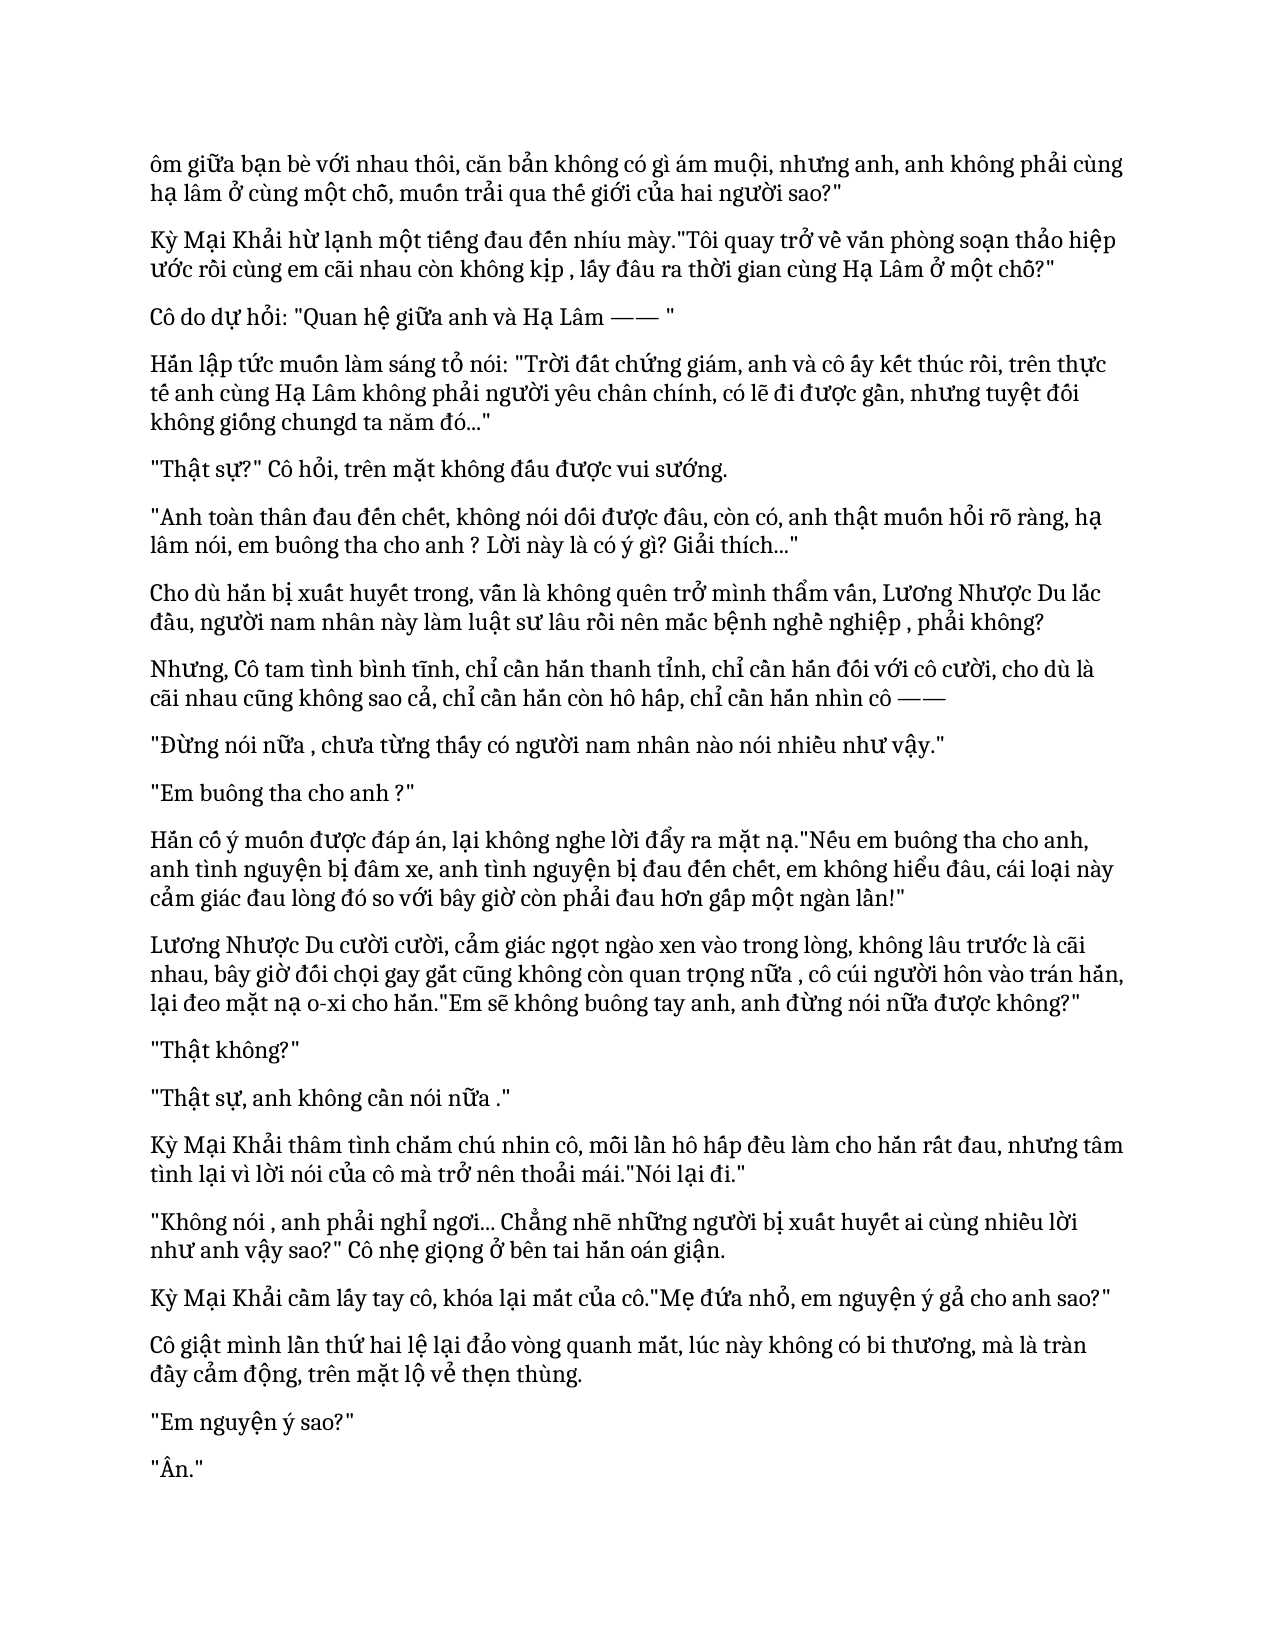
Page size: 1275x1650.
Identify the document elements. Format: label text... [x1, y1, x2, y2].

text "Đừng nói nữa , chưa từng thấy có người nam nhân nào nói nhiều như vậy." [150, 731, 1125, 760]
text Cô giật mình lần thứ hai lệ lại đảo vòng quanh mắt, lúc này không có bi thương, mà là tràn đầy cảm động, trên mặt lộ vẻ thẹn thùng. [150, 1331, 1125, 1389]
text "Em nguyện ý sao?" [150, 1407, 1125, 1436]
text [150, 150, 1125, 207]
text Lương Nhược Du cười cười, cảm giác ngọt ngào xen vào trong lòng, không lâu trước là cãi nhau, bây giờ đối chọi gay gắt cũng không còn quan trọng nữa , cô cúi người hôn vào trán hắn, lại đeo mặt nạ o-xi cho hắn."Em sẽ không buông tay anh, anh đừng nói nữa được không?" [150, 931, 1125, 1017]
text Kỳ Mại Khải cầm lấy tay cô, khóa lại mắt của cô."Mẹ đứa nhỏ, em nguyện ý gả cho anh sao?" [150, 1284, 1125, 1312]
text Hắn lập tức muốn làm sáng tỏ nói: "Trời đất chứng giám, anh và cô ấy kết thúc rồi, trên thực tế anh cùng Hạ Lâm không phải người yêu chân chính, có lẽ đi được gần, nhưng tuyệt đối không giống chungd ta năm đó..." [150, 350, 1125, 436]
text "Ân." [150, 1455, 1125, 1484]
text Cho dù hắn bị xuất huyết trong, vẫn là không quên trở mình thẩm vấn, Lương Nhược Du lắc đầu, người nam nhân này làm luật sư lâu rồi nên mắc bệnh nghề nghiệp , phải không? [150, 579, 1125, 636]
text "Không nói , anh phải nghỉ ngơi... Chẳng nhẽ những người bị xuất huyết ai cùng nhiều lời như anh vậy sao?" Cô nhẹ giọng ở bên tai hắn oán giận. [150, 1207, 1125, 1265]
text "Thật không?" [150, 1036, 1125, 1065]
text "Anh toàn thân đau đến chết, không nói dối được đâu, còn có, anh thật muốn hỏi rõ ràng, hạ lâm nói, em buông tha cho anh ? Lời này là có ý gì? Giải thích..." [150, 502, 1125, 560]
text Hắn cố ý muốn được đáp án, lại không nghe lời đẩy ra mặt nạ."Nếu em buông tha cho anh, anh tình nguyện bị đâm xe, anh tình nguyện bị đau đến chết, em không hiểu đâu, cái loại này cảm giác đau lòng đó so với bây giờ còn phải đau hơn gấp một ngàn lần!" [150, 826, 1125, 912]
text Nhưng, Cô tam tình bình tĩnh, chỉ cần hắn thanh tỉnh, chỉ cần hắn đối với cô cười, cho dù là cãi nhau cũng không sao cả, chỉ cần hắn còn hô hấp, chỉ cần hắn nhìn cô —— [150, 655, 1125, 712]
text "Thật sự?" Cô hỏi, trên mặt không đấu được vui sướng. [150, 455, 1125, 484]
text Kỳ Mại Khải hừ lạnh một tiếng đau đến nhíu mày."Tôi quay trở về vắn phòng soạn thảo hiệp ước rồi cùng em cãi nhau còn không kịp , lấy đâu ra thời gian cùng Hạ Lâm ở một chỗ?" [150, 226, 1125, 284]
text Kỳ Mại Khải thâm tình chắm chú nhin cô, mỗi lần hô hấp đều làm cho hắn rất đau, nhưng tâm tình lại vì lời nói của cô mà trở nên thoải mái."Nói lại đi." [150, 1131, 1125, 1189]
text "Em buông tha cho anh ?" [150, 779, 1125, 807]
text Cô do dự hỏi: "Quan hệ giữa anh và Hạ Lâm —— " [150, 302, 1125, 331]
text "Thật sự, anh không cần nói nữa ." [150, 1084, 1125, 1112]
